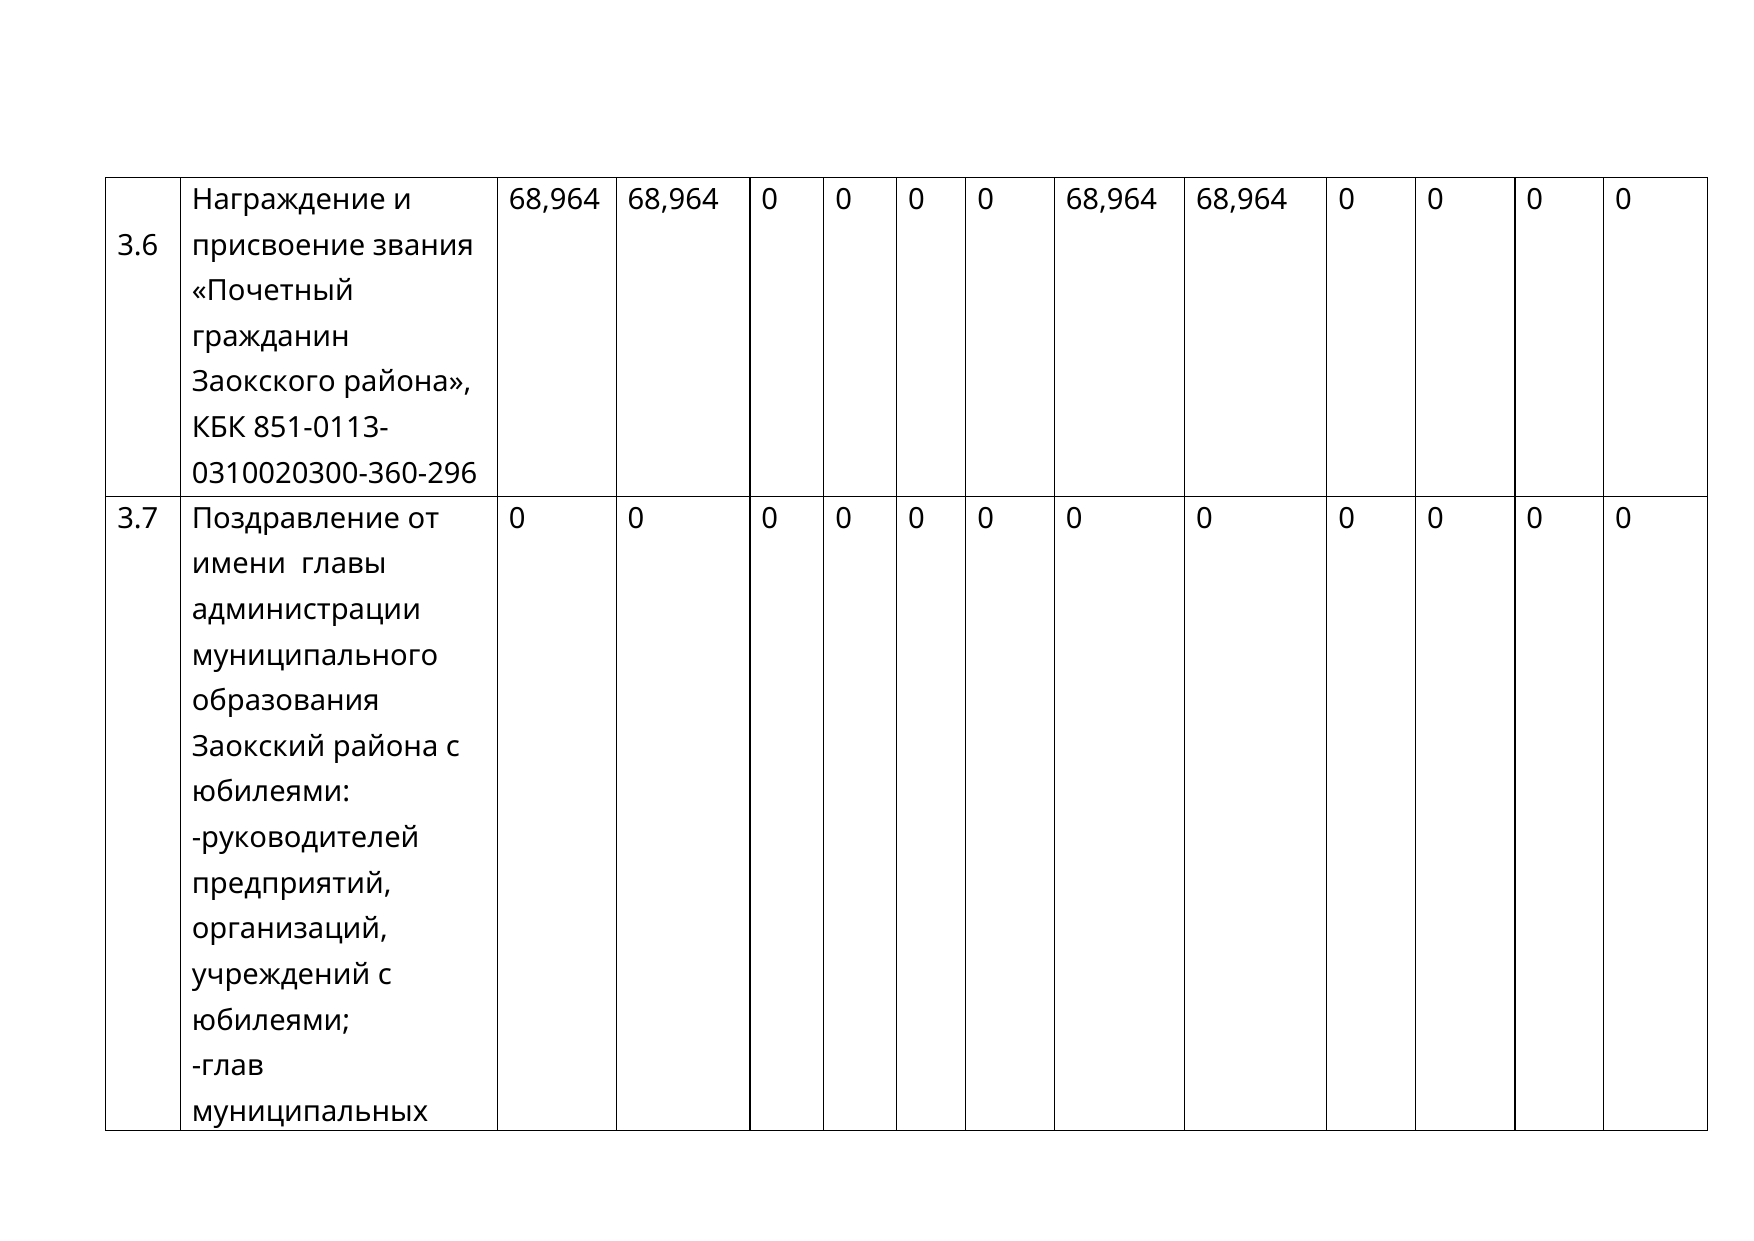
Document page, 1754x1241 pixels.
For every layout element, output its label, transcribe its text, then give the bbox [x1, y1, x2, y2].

table_cell 3.7 [106, 497, 180, 1130]
table_cell 0 [1416, 178, 1514, 496]
table_cell 0 [897, 178, 965, 496]
table_cell 0 [498, 497, 616, 1130]
table_cell 0 [1516, 497, 1603, 1130]
table_cell 0 [1055, 497, 1184, 1130]
table_cell 68,964 [1055, 178, 1184, 496]
table_cell 0 [1327, 497, 1415, 1130]
table_cell 68,964 [1185, 178, 1326, 496]
table_cell 0 [1185, 497, 1326, 1130]
table_cell 0 [1604, 497, 1707, 1130]
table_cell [181, 497, 497, 1130]
table_cell 3.6 [106, 178, 180, 496]
table_cell 0 [617, 497, 749, 1130]
table_cell 0 [1416, 497, 1514, 1130]
table_cell 68,964 [498, 178, 616, 496]
table_cell 0 [751, 497, 823, 1130]
table_cell 0 [751, 178, 823, 496]
table_cell 0 [897, 497, 965, 1130]
table_cell 0 [966, 178, 1054, 496]
table_cell 68,964 [617, 178, 749, 496]
table_cell 0 [966, 497, 1054, 1130]
table_cell 0 [1516, 178, 1603, 496]
table_cell 0 [824, 178, 896, 496]
table_cell 0 [1327, 178, 1415, 496]
table_cell 0 [824, 497, 896, 1130]
table_cell Награждение и присвоение звания «Почетный гражданин Заокского района», КБК 851-0113-0310020300-360-296 [181, 178, 497, 496]
table_cell 0 [1604, 178, 1707, 496]
